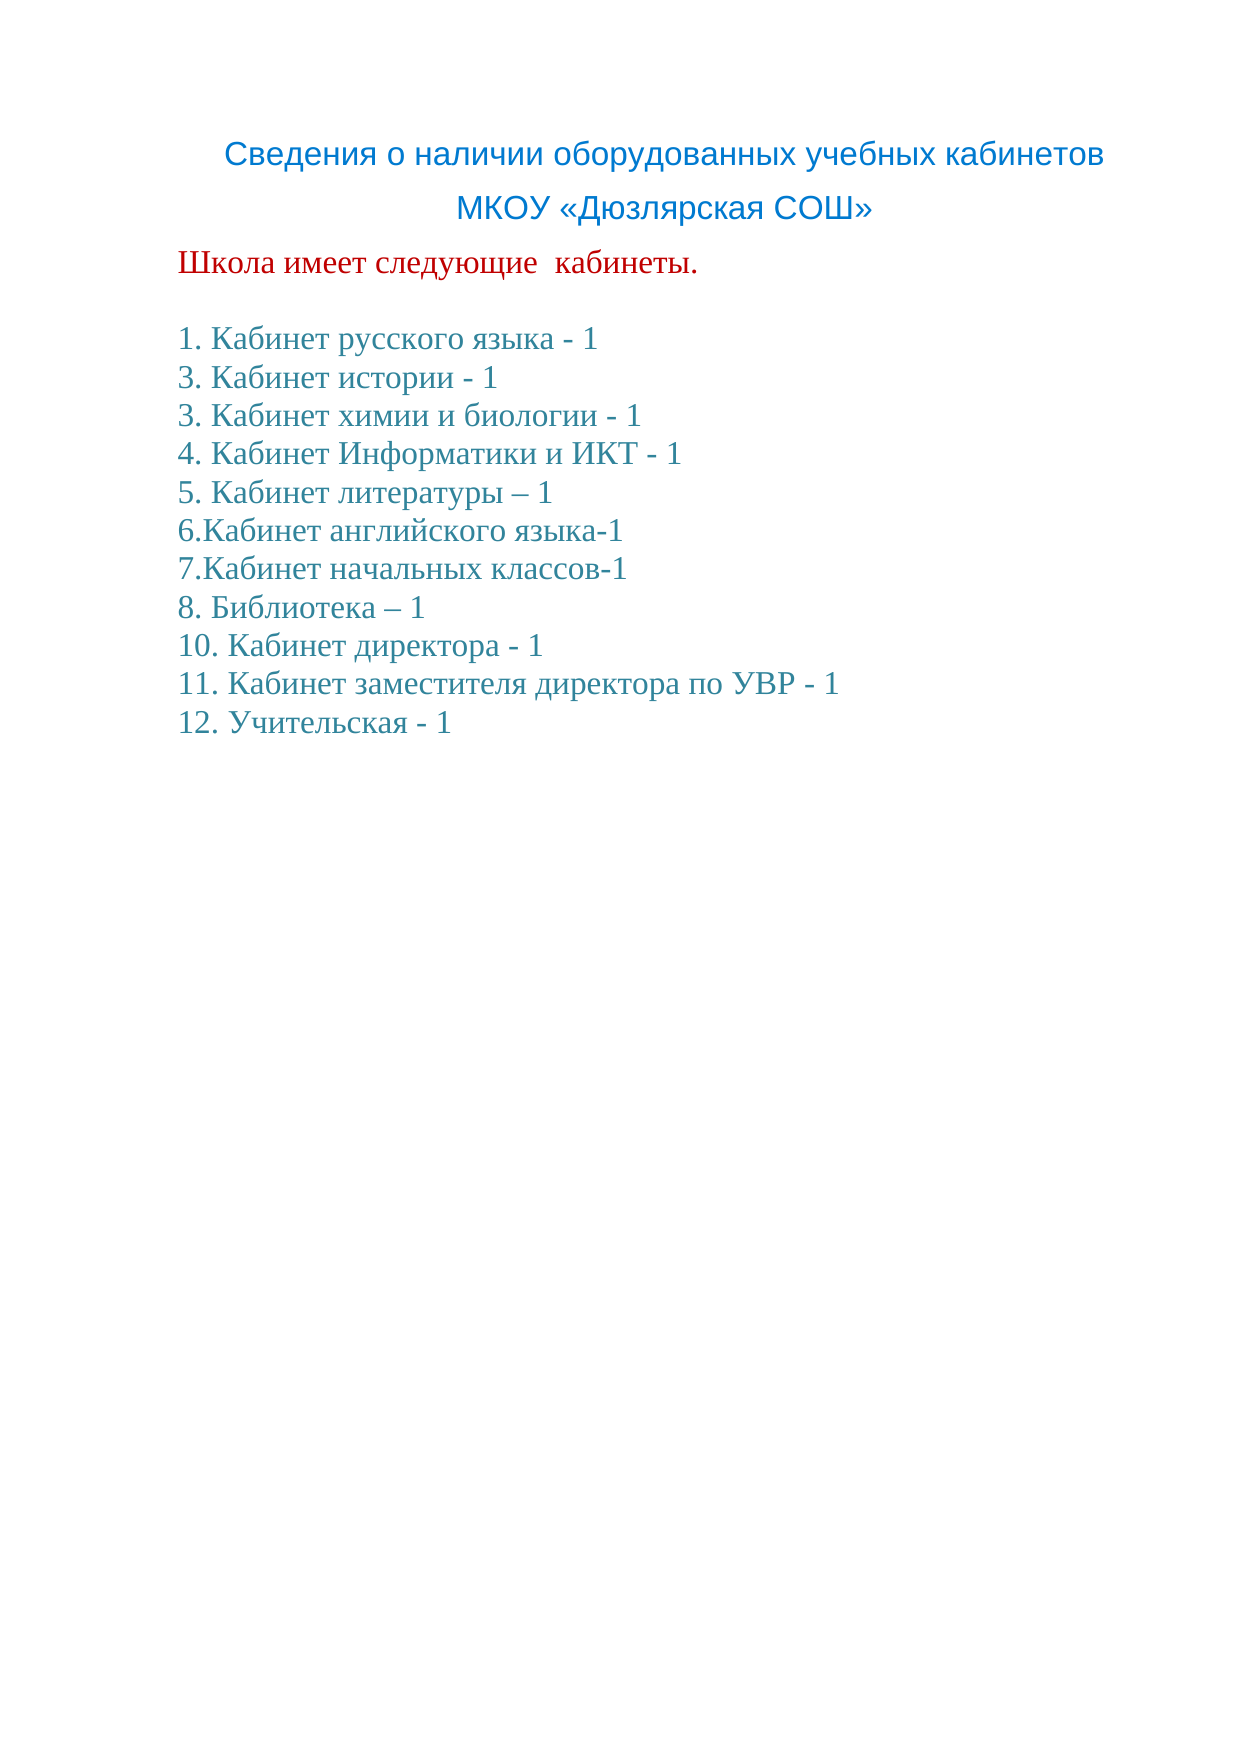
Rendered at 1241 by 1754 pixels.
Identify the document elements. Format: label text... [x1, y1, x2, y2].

text Школа имеет следующие кабинеты. [177, 242, 1152, 280]
text 7.Кабинет начальных классов-1 8. Библиотека – 1 10. Кабинет директора - 1 11. Кабинет заместителя директора по УВР - 1 12. Учительская - 1 [177, 548, 1152, 774]
text 1. Кабинет русского языка - 1 3. Кабинет истории - 1 3. Кабинет химии и биологии - 1 4. Кабинет Информатики и ИКТ - 1 5. Кабинет литературы – 1 [177, 280, 1152, 510]
text МКОУ «Дюзлярская СОШ» [177, 188, 1152, 226]
text Сведения о наличии оборудованных учебных кабинетов [177, 134, 1152, 172]
text 6.Кабинет английского языка-1 [177, 510, 1152, 548]
